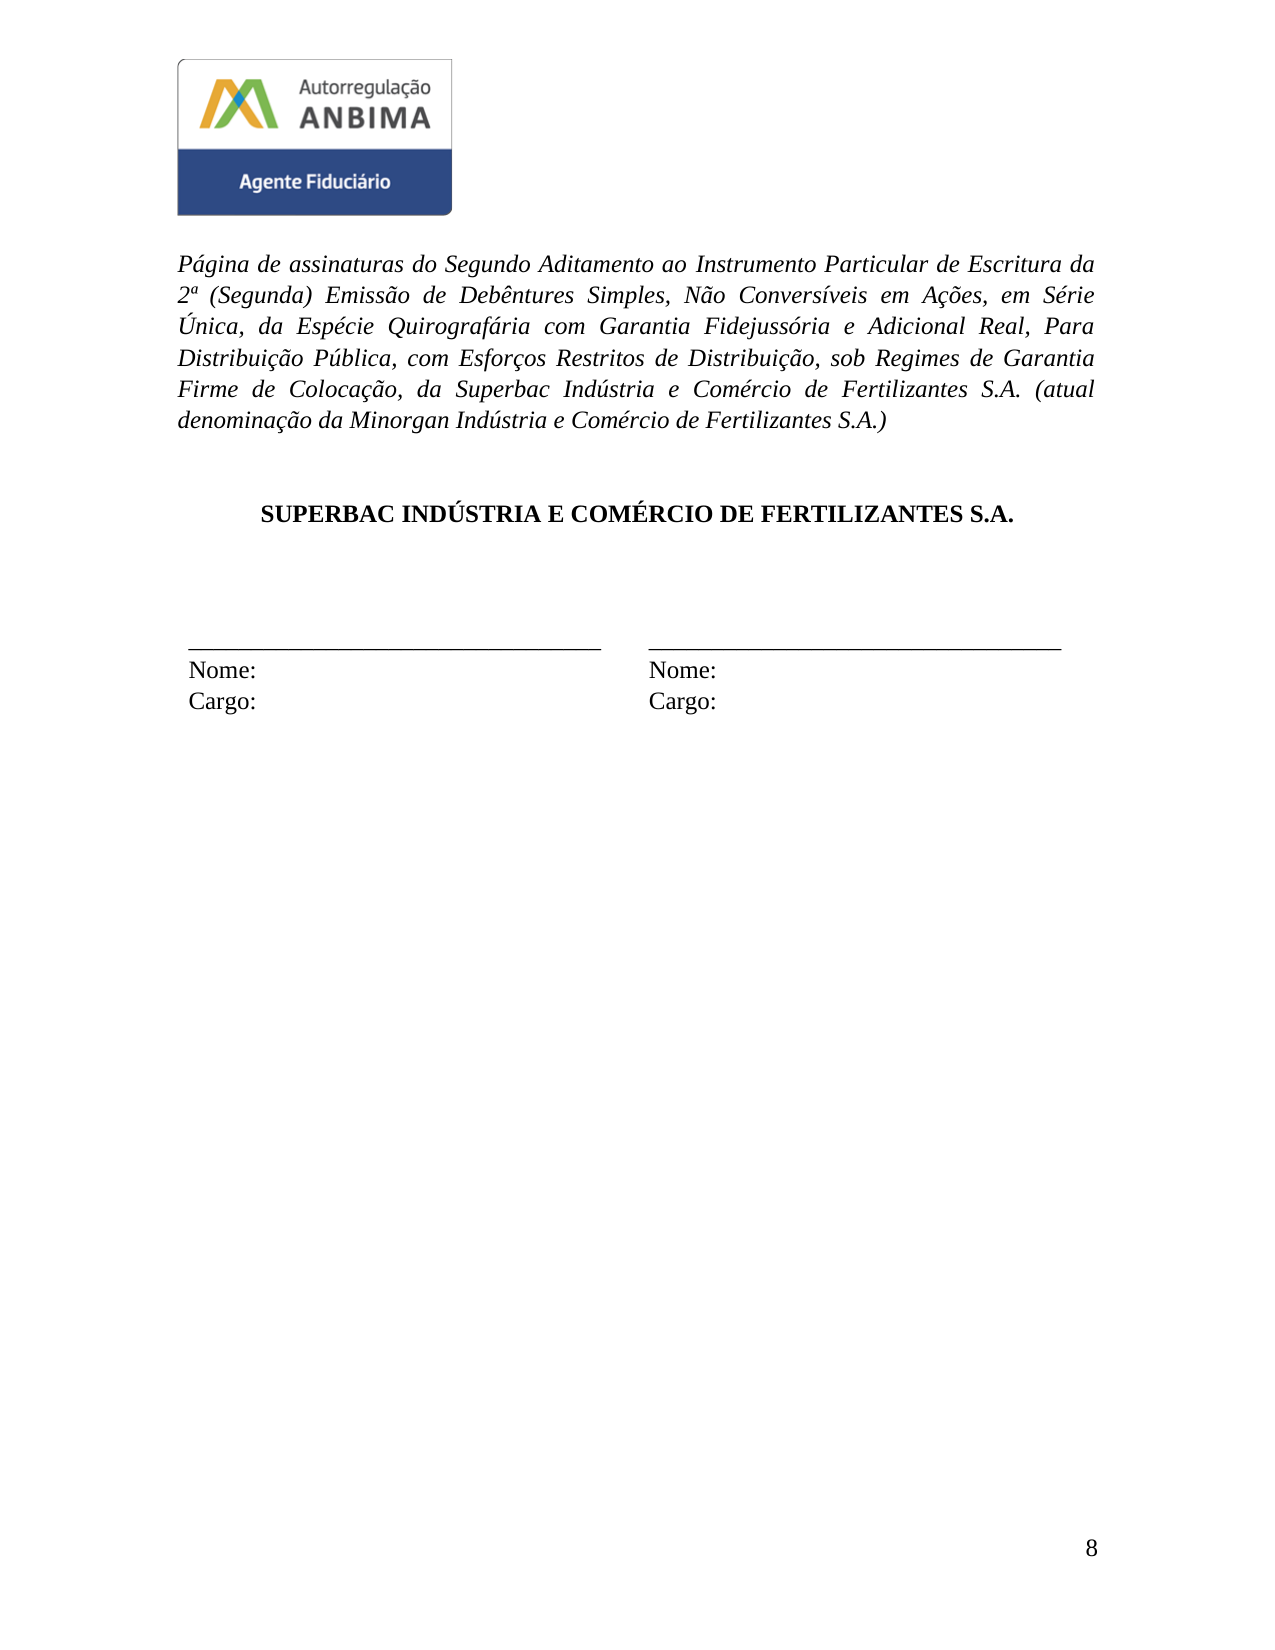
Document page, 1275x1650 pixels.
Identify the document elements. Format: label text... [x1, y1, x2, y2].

table_header _________________________________ Nome: Cargo: [177, 622, 637, 716]
picture [177, 59, 453, 216]
text Página de assinaturas do Segundo Aditamento ao Instrumento Particular de Escritura da 2ª (Segunda) Emissão de Debêntures Simples, Não Conversíveis em Ações, em Série Única, da Espécie Quirografária com Garantia Fidejussória e Adicional Real, Para Distribuição Pública, com Esforços Restritos de Distribuição, sob Regimes de Garantia Firme de Colocação, da Superbac Indústria e Comércio de Fertilizantes S.A. (atual denominação da Minorgan Indústria e Comércio de Fertilizantes S.A.) [177, 247, 1098, 435]
table_header _________________________________ Nome: Cargo: [638, 622, 1098, 716]
subtitle SUPERBAC INDÚSTRIA E COMÉRCIO DE FERTILIZANTES S.A. [177, 497, 1098, 528]
